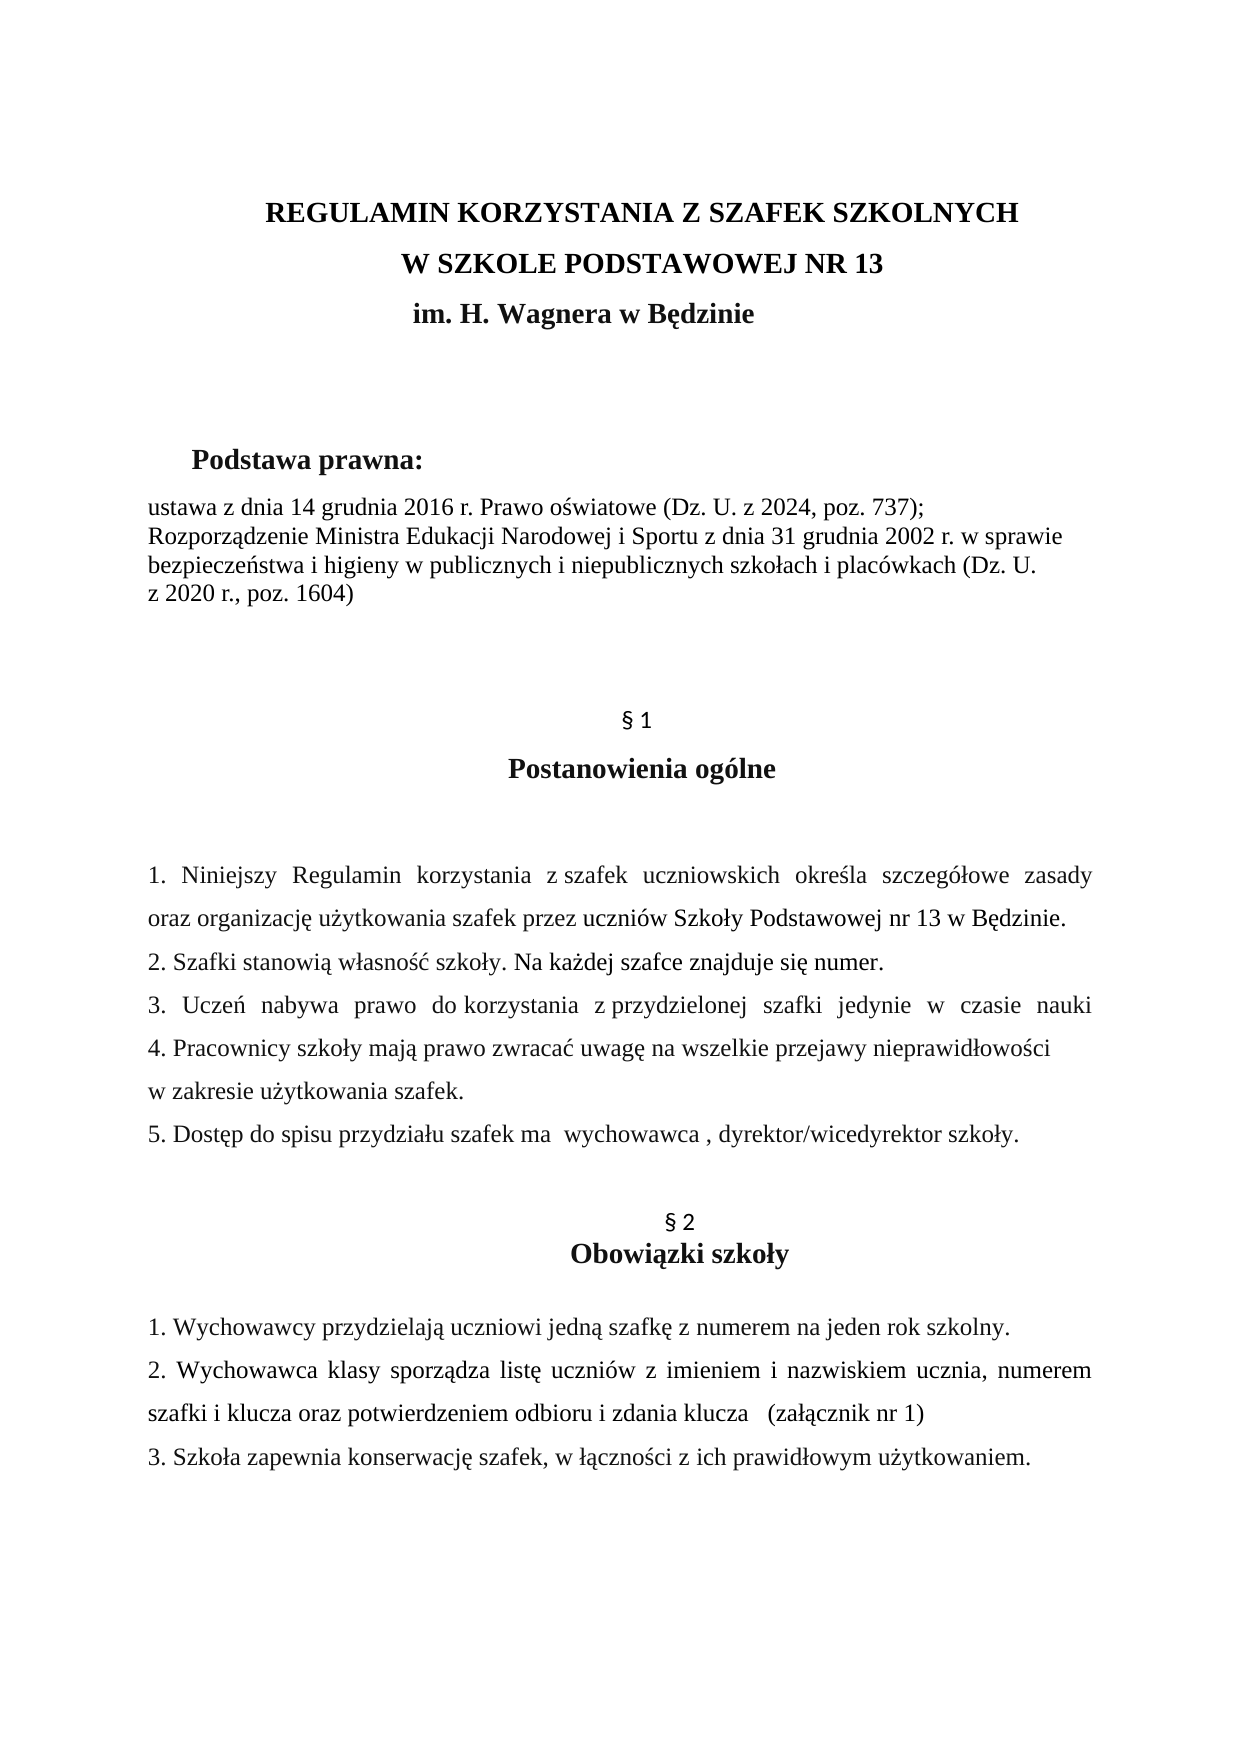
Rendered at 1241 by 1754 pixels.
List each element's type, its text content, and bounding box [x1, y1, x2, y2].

text REGULAMIN KORZYSTANIA Z SZAFEK SZKOLNYCH [191, 196, 1093, 229]
text 1. Niniejszy Regulamin korzystania z szafek uczniowskich określa szczegółowe zasady oraz organizację użytkowania szafek przez uczniów Szkoły Podstawowej nr 13 w Będzinie. [148, 860, 1093, 932]
text im. H. Wagnera w Będzinie [191, 296, 1093, 329]
text 2. Wychowawca klasy sporządza listę uczniów z imieniem i nazwiskiem ucznia, numerem szafki i klucza oraz potwierdzeniem odbioru i zdania klucza (załącznik nr 1) [148, 1355, 1093, 1427]
text w zakresie użytkowania szafek. [148, 1076, 1093, 1105]
text W SZKOLE PODSTAWOWEJ NR 13 [191, 246, 1093, 279]
text 5. Dostęp do spisu przydziału szafek ma wychowawca , dyrektor/wicedyrektor szkoły. [148, 1119, 1093, 1148]
text 3. Uczeń nabywa prawo do korzystania z przydzielonej szafki jedynie w czasie nauki 4. Pracownicy szkoły mają prawo zwracać uwagę na wszelkie przejawy nieprawidłowości [148, 990, 1093, 1062]
text 2. Szafki stanowią własność szkoły. Na każdej szafce znajduje się numer. [148, 947, 1093, 975]
text Postanowienia ogólne [191, 751, 1093, 784]
text § 1 [191, 703, 1093, 734]
text 3. Szkoła zapewnia konserwację szafek, w łączności z ich prawidłowym użytkowaniem. [148, 1442, 1093, 1470]
text § 2 [266, 1205, 1093, 1236]
text Rozporządzenie Ministra Edukacji Narodowej i Sportu z dnia 31 grudnia 2002 r. w sprawie bezpieczeństwa i higieny w publicznych i niepublicznych szkołach i placówkach (Dz. U. z 2020 r., poz. 1604) [148, 521, 1093, 607]
text 1. Wychowawcy przydzielają uczniowi jedną szafkę z numerem na jeden rok szkolny. [148, 1312, 1093, 1341]
text Podstawa prawna: [191, 442, 1093, 476]
text ustawa z dnia 14 grudnia 2016 r. Prawo oświatowe (Dz. U. z 2024, poz. 737); [148, 492, 1093, 521]
text Obowiązki szkoły [266, 1236, 1093, 1270]
